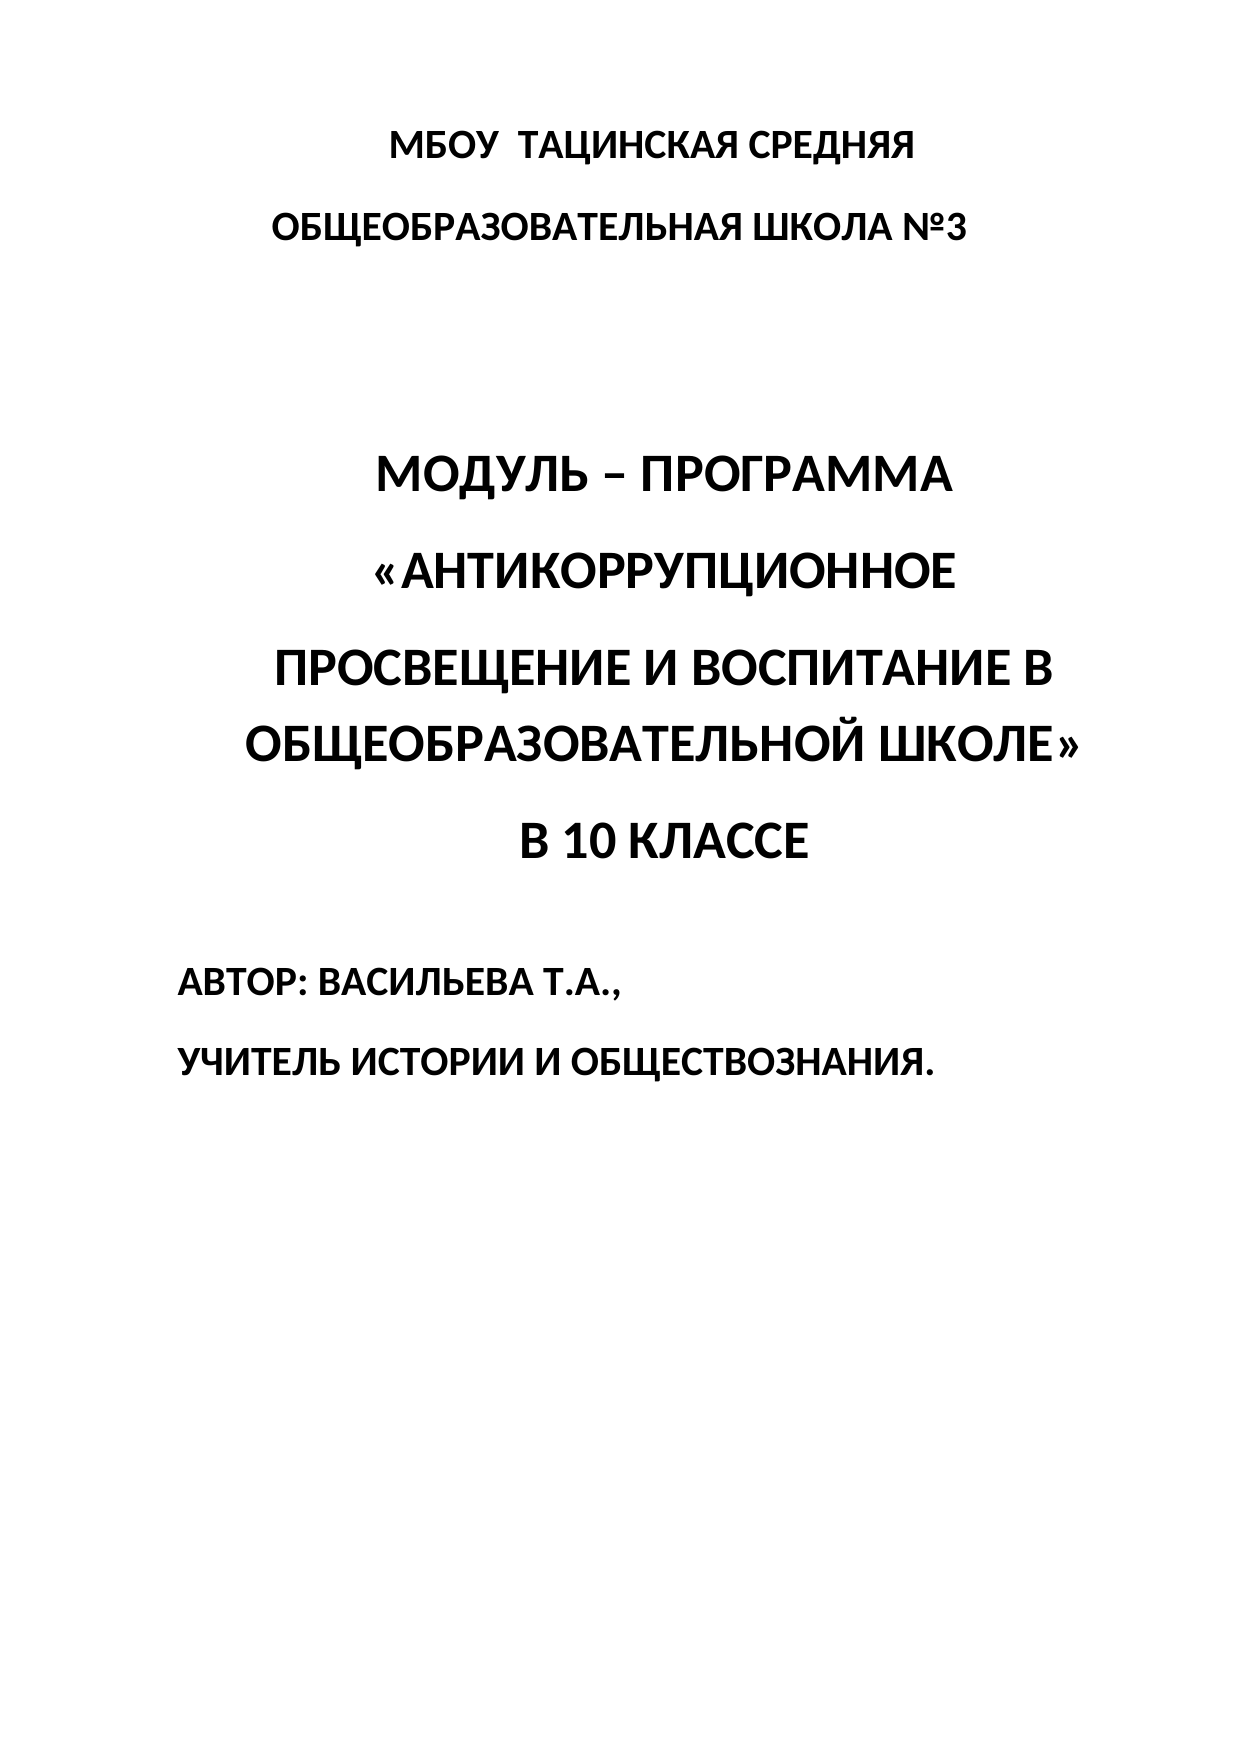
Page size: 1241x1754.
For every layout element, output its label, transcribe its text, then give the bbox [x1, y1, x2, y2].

text ПРОСВЕЩЕНИЕ И ВОСПИТАНИЕ В ОБЩЕОБРАЗОВАТЕЛЬНОЙ ШКОЛЕ» [177, 632, 1152, 775]
text ОБЩЕОБРАЗОВАТЕЛЬНАЯ ШКОЛА №3 [177, 200, 1152, 251]
text МБОУ ТАЦИНСКАЯ СРЕДНЯЯ [177, 118, 1152, 169]
text «АНТИКОРРУПЦИОННОЕ [177, 536, 1152, 602]
text АВТОР: ВАСИЛЬЕВА Т.А., [177, 955, 1152, 1006]
text МОДУЛЬ – ПРОГРАММА [177, 439, 1152, 505]
text В 10 КЛАССЕ [177, 805, 1152, 872]
text УЧИТЕЛЬ ИСТОРИИ И ОБЩЕСТВОЗНАНИЯ. [177, 1034, 1152, 1085]
